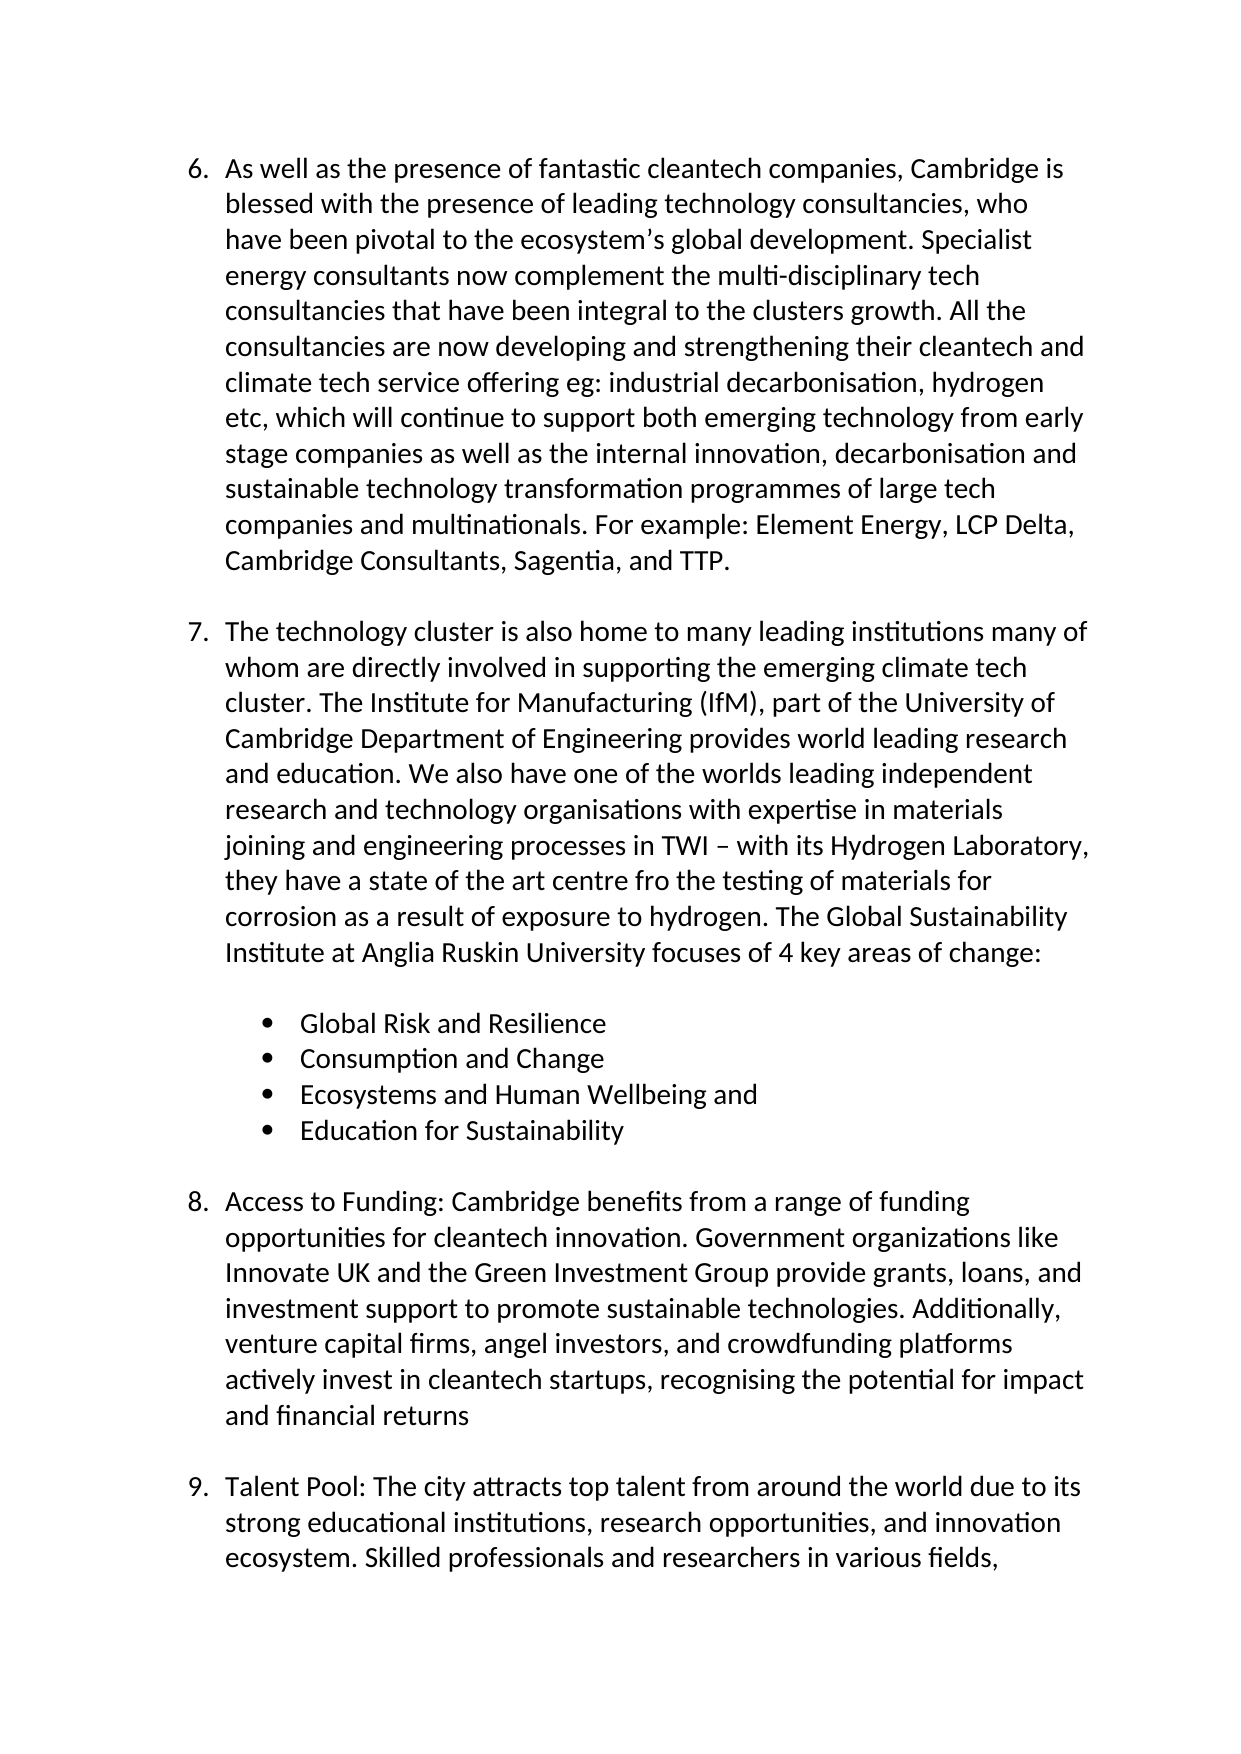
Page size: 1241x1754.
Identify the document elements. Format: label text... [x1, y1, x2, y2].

list Consumption and Change [262, 1041, 1090, 1076]
list As well as the presence of fantastic cleantech companies, Cambridge is blessed with the presence of leading technology consultancies, who have been pivotal to the ecosystem’s global development. Specialist energy consultants now complement the multi-disciplinary tech consultancies that have been integral to the clusters growth. All the consultancies are now developing and strengthening their cleantech and climate tech service offering eg: industrial decarbonisation, hydrogen etc, which will continue to support both emerging technology from early stage companies as well as the internal innovation, decarbonisation and sustainable technology transformation programmes of large tech companies and multinationals. For example: Element Energy, LCP Delta, Cambridge Consultants, Sagentia, and TTP. [187, 150, 1090, 577]
list Access to Funding: Cambridge benefits from a range of funding opportunities for cleantech innovation. Government organizations like Innovate UK and the Green Investment Group provide grants, loans, and investment support to promote sustainable technologies. Additionally, venture capital firms, angel investors, and crowdfunding platforms actively invest in cleantech startups, recognising the potential for impact and financial returns [187, 1183, 1090, 1432]
list Ecosystems and Human Wellbeing and [262, 1076, 1090, 1112]
list Education for Sustainability [262, 1112, 1090, 1147]
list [187, 1468, 1090, 1575]
list The technology cluster is also home to many leading institutions many of whom are directly involved in supporting the emerging climate tech cluster. The Institute for Manufacturing (IfM), part of the University of Cambridge Department of Engineering provides world leading research and education. We also have one of the worlds leading independent research and technology organisations with expertise in materials joining and engineering processes in TWI – with its Hydrogen Laboratory, they have a state of the art centre fro the testing of materials for corrosion as a result of exposure to hydrogen. The Global Sustainability Institute at Anglia Ruskin University focuses of 4 key areas of change: [187, 613, 1090, 969]
list Global Risk and Resilience [262, 1005, 1090, 1041]
